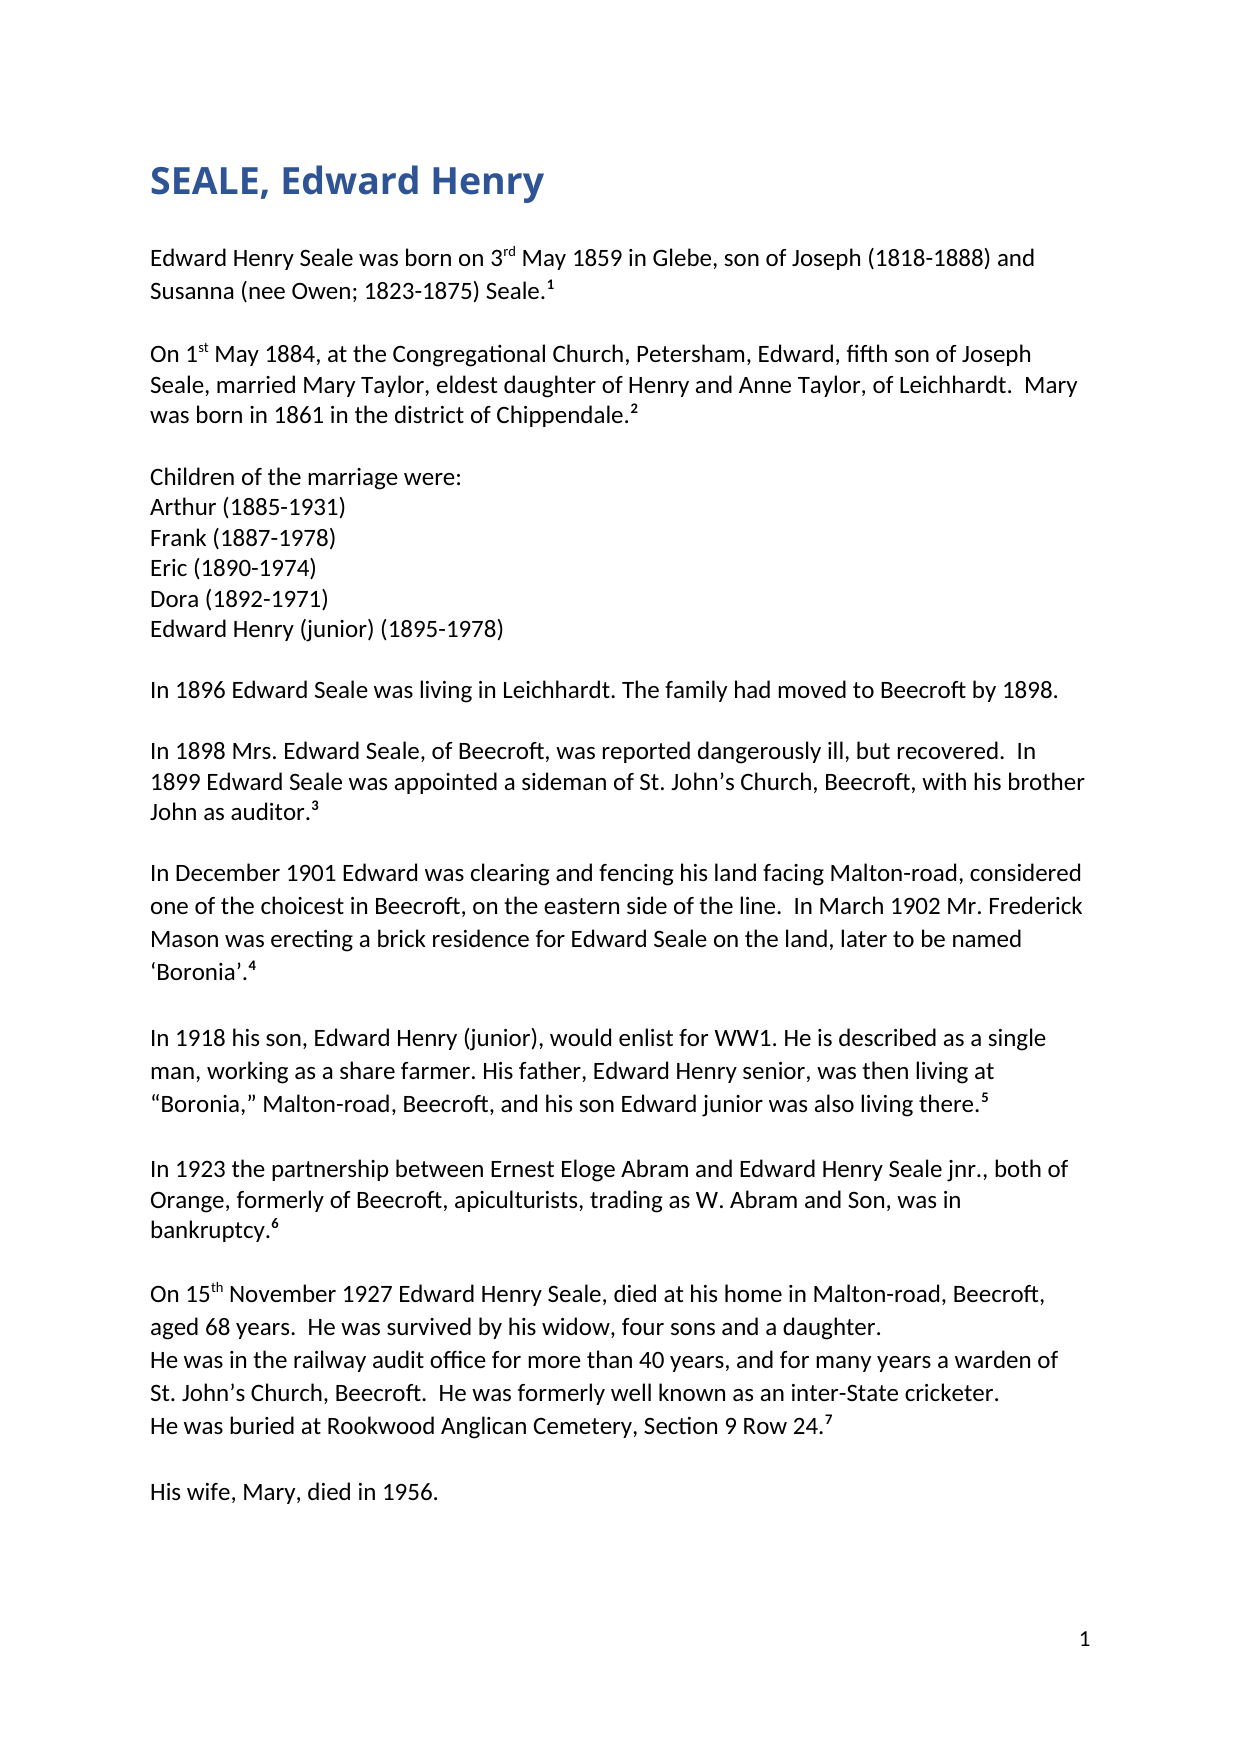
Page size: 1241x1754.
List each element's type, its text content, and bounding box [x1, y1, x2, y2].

text In 1898 Mrs. Edward Seale, of Beecroft, was reported dangerously ill, but recovered. In 1899 Edward Seale was appointed a sideman of St. John’s Church, Beecroft, with his brother John as auditor.3 [150, 735, 1090, 827]
text On 15th November 1927 Edward Henry Seale, died at his home in Malton-road, Beecroft, aged 68 years. He was survived by his widow, four sons and a daughter. [150, 1278, 1090, 1342]
text Edward Henry (junior) (1895-1978) [150, 613, 1090, 644]
text Dora (1892-1971) [150, 583, 1090, 613]
text In 1918 his son, Edward Henry (junior), would enlist for WW1. He is described as a single man, working as a share farmer. His father, Edward Henry senior, was then living at “Boronia,” Malton-road, Beecroft, and his son Edward junior was also living there.5 [150, 1022, 1090, 1118]
subtitle SEALE, Edward Henry [150, 154, 1090, 205]
text On 1st May 1884, at the Congregational Church, Petersham, Edward, fifth son of Joseph Seale, married Mary Taylor, eldest daughter of Henry and Anne Taylor, of Leichhardt. Mary was born in 1861 in the district of Chippendale.2 [150, 338, 1090, 430]
text Children of the marriage were: [150, 461, 1090, 491]
text He was in the railway audit office for more than 40 years, and for many years a warden of St. John’s Church, Beecroft. He was formerly well known as an inter-State cricketer. [150, 1344, 1090, 1407]
text In December 1901 Edward was clearing and fencing his land facing Malton-road, considered one of the choicest in Beecroft, on the eastern side of the line. In March 1902 Mr. Frederick Mason was erecting a brick residence for Edward Seale on the land, later to be named ‘Boronia’.4 [150, 857, 1090, 987]
text In 1896 Edward Seale was living in Leichhardt. The family had moved to Beecroft by 1898. [150, 674, 1090, 705]
text His wife, Mary, died in 1956. [150, 1476, 1090, 1506]
text Frank (1887-1978) [150, 522, 1090, 552]
text He was buried at Rookwood Anglican Cemetery, Section 9 Row 24.7 [150, 1410, 1090, 1440]
text Edward Henry Seale was born on 3rd May 1859 in Glebe, son of Joseph (1818-1888) and Susanna (nee Owen; 1823-1875) Seale.1 [150, 242, 1090, 306]
text In 1923 the partnership between Ernest Eloge Abram and Edward Henry Seale jnr., both of Orange, formerly of Beecroft, apiculturists, trading as W. Abram and Son, was in bankruptcy.6 [150, 1154, 1090, 1245]
text Eric (1890-1974) [150, 552, 1090, 583]
text Arthur (1885-1931) [150, 491, 1090, 522]
